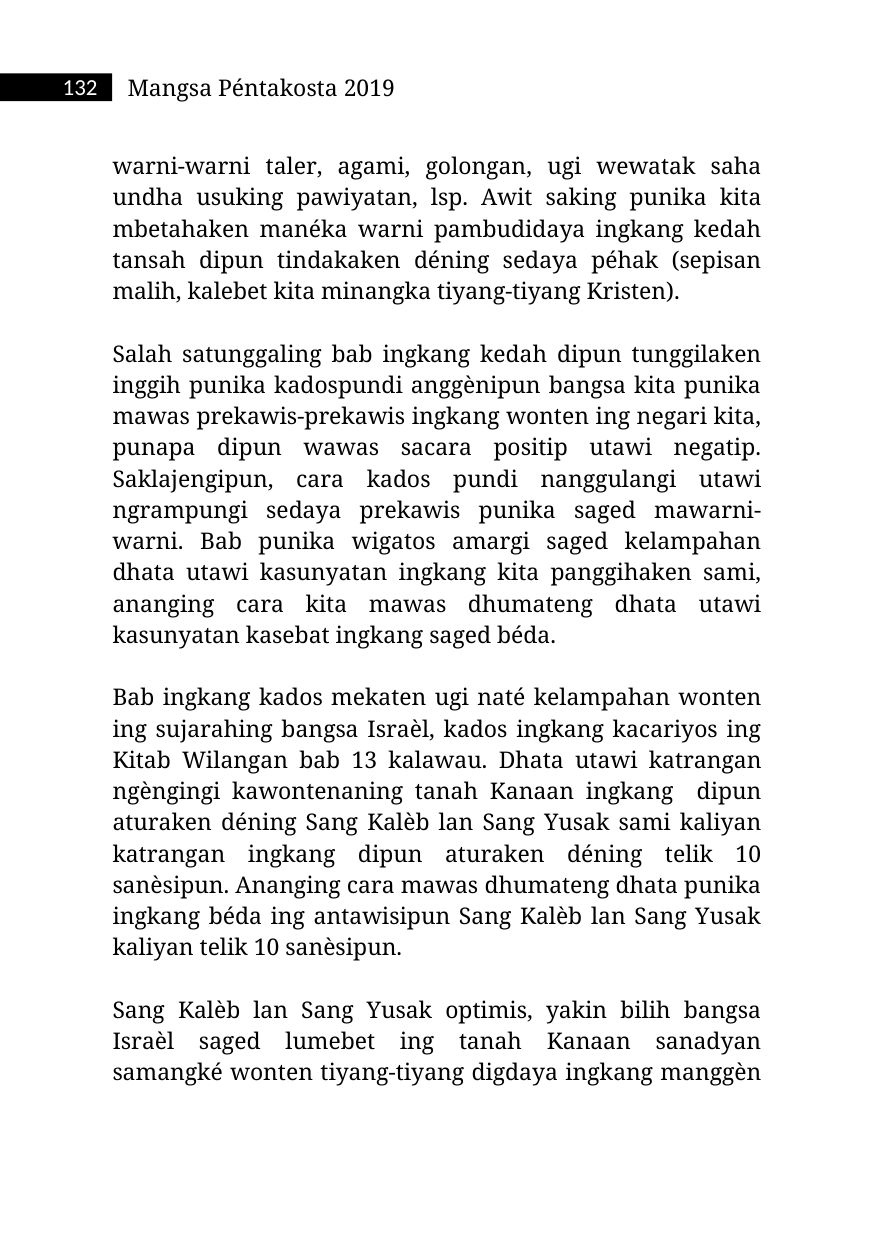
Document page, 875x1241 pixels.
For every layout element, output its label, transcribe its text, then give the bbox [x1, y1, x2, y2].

text Bab ingkang kados mekaten ugi naté kelampahan wonten ing sujarahing bangsa Israèl, kados ingkang kacariyos ing Kitab Wilangan bab 13 kalawau. Dhata utawi katrangan ngèngingi kawontenaning tanah Kanaan ingkang dipun aturaken déning Sang Kalèb lan Sang Yusak sami kaliyan katrangan ingkang dipun aturaken déning telik 10 sanèsipun. Ananging cara mawas dhumateng dhata punika ingkang béda ing antawisipun Sang Kalèb lan Sang Yusak kaliyan telik 10 sanèsipun. [112, 681, 762, 962]
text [112, 994, 762, 1087]
text Salah satunggaling bab ingkang kedah dipun tunggilaken inggih punika kadospundi anggènipun bangsa kita punika mawas prekawis-prekawis ingkang wonten ing negari kita, punapa dipun wawas sacara positip utawi negatip. Saklajengipun, cara kados pundi nanggulangi utawi ngrampungi sedaya prekawis punika saged mawarni-warni. Bab punika wigatos amargi saged kelampahan dhata utawi kasunyatan ingkang kita panggihaken sami, ananging cara kita mawas dhumateng dhata utawi kasunyatan kasebat ingkang saged béda. [112, 337, 762, 650]
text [112, 150, 762, 306]
